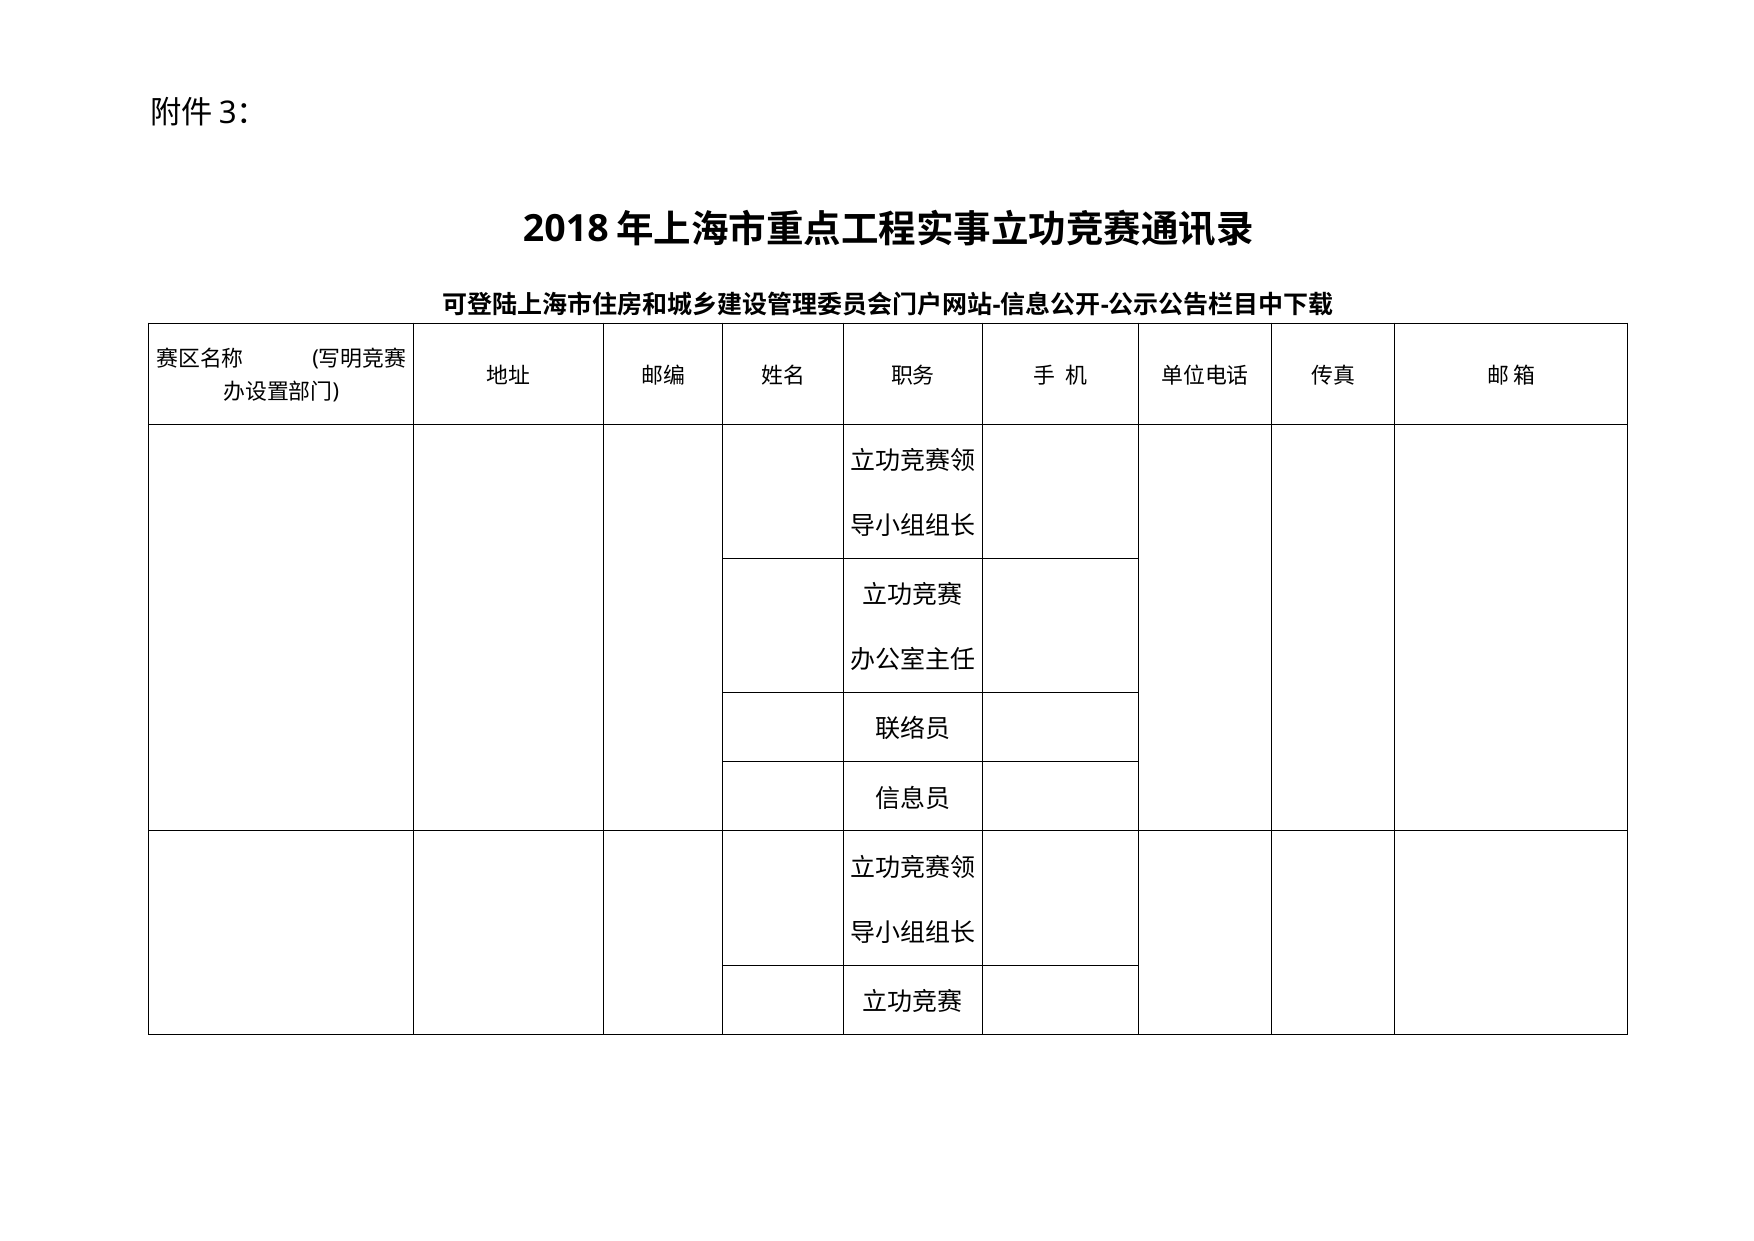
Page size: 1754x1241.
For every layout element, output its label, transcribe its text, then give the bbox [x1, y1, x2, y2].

table_cell 邮 箱 [1395, 324, 1627, 424]
table_cell [723, 559, 843, 692]
table_header 附件3： 2018年上海市重点工程实事立功竞赛通讯录 [149, 76, 1628, 254]
table_cell [604, 831, 722, 1034]
table_cell 信息员 [844, 762, 982, 830]
table_cell [604, 425, 722, 830]
table_cell 手 机 [983, 324, 1138, 424]
table_cell [723, 693, 843, 761]
table_cell [1272, 425, 1394, 830]
table_cell [983, 693, 1138, 761]
table_cell 立功竞赛 办公室主任 [844, 559, 982, 692]
table_cell [723, 425, 843, 558]
table_cell [1395, 831, 1627, 1034]
table_cell [723, 966, 843, 1034]
table_cell [983, 762, 1138, 830]
table_cell [414, 831, 603, 1034]
table_cell 立功竞赛领导小组组长 [844, 425, 982, 558]
table_cell [983, 966, 1138, 1034]
table_cell [1272, 831, 1394, 1034]
table_cell [723, 762, 843, 830]
table_cell 传真 [1272, 324, 1394, 424]
table_cell 联络员 [844, 693, 982, 761]
table_cell 单位电话 [1139, 324, 1271, 424]
table_cell [1139, 831, 1271, 1034]
table_cell 立功竞赛 办公室主任 [844, 966, 982, 1034]
table_cell [414, 425, 603, 830]
table_cell [983, 831, 1138, 964]
table_cell [723, 831, 843, 964]
table_cell [983, 559, 1138, 692]
table_cell [1139, 425, 1271, 830]
table_cell [149, 425, 413, 830]
table_cell 赛区名称 (写明竞赛办设置部门) [149, 324, 413, 424]
table_cell [983, 425, 1138, 558]
table_cell 邮编 [604, 324, 722, 424]
table_cell 地址 [414, 324, 603, 424]
table_cell 可登陆上海市住房和城乡建设管理委员会门户网站-信息公开-公示公告栏目中下载 [149, 254, 1628, 322]
table_cell [149, 831, 413, 1034]
table_cell 职务 [844, 324, 982, 424]
table_cell [1395, 425, 1627, 830]
table_cell 立功竞赛领导小组组长 [844, 831, 982, 964]
table_cell 姓名 [723, 324, 843, 424]
